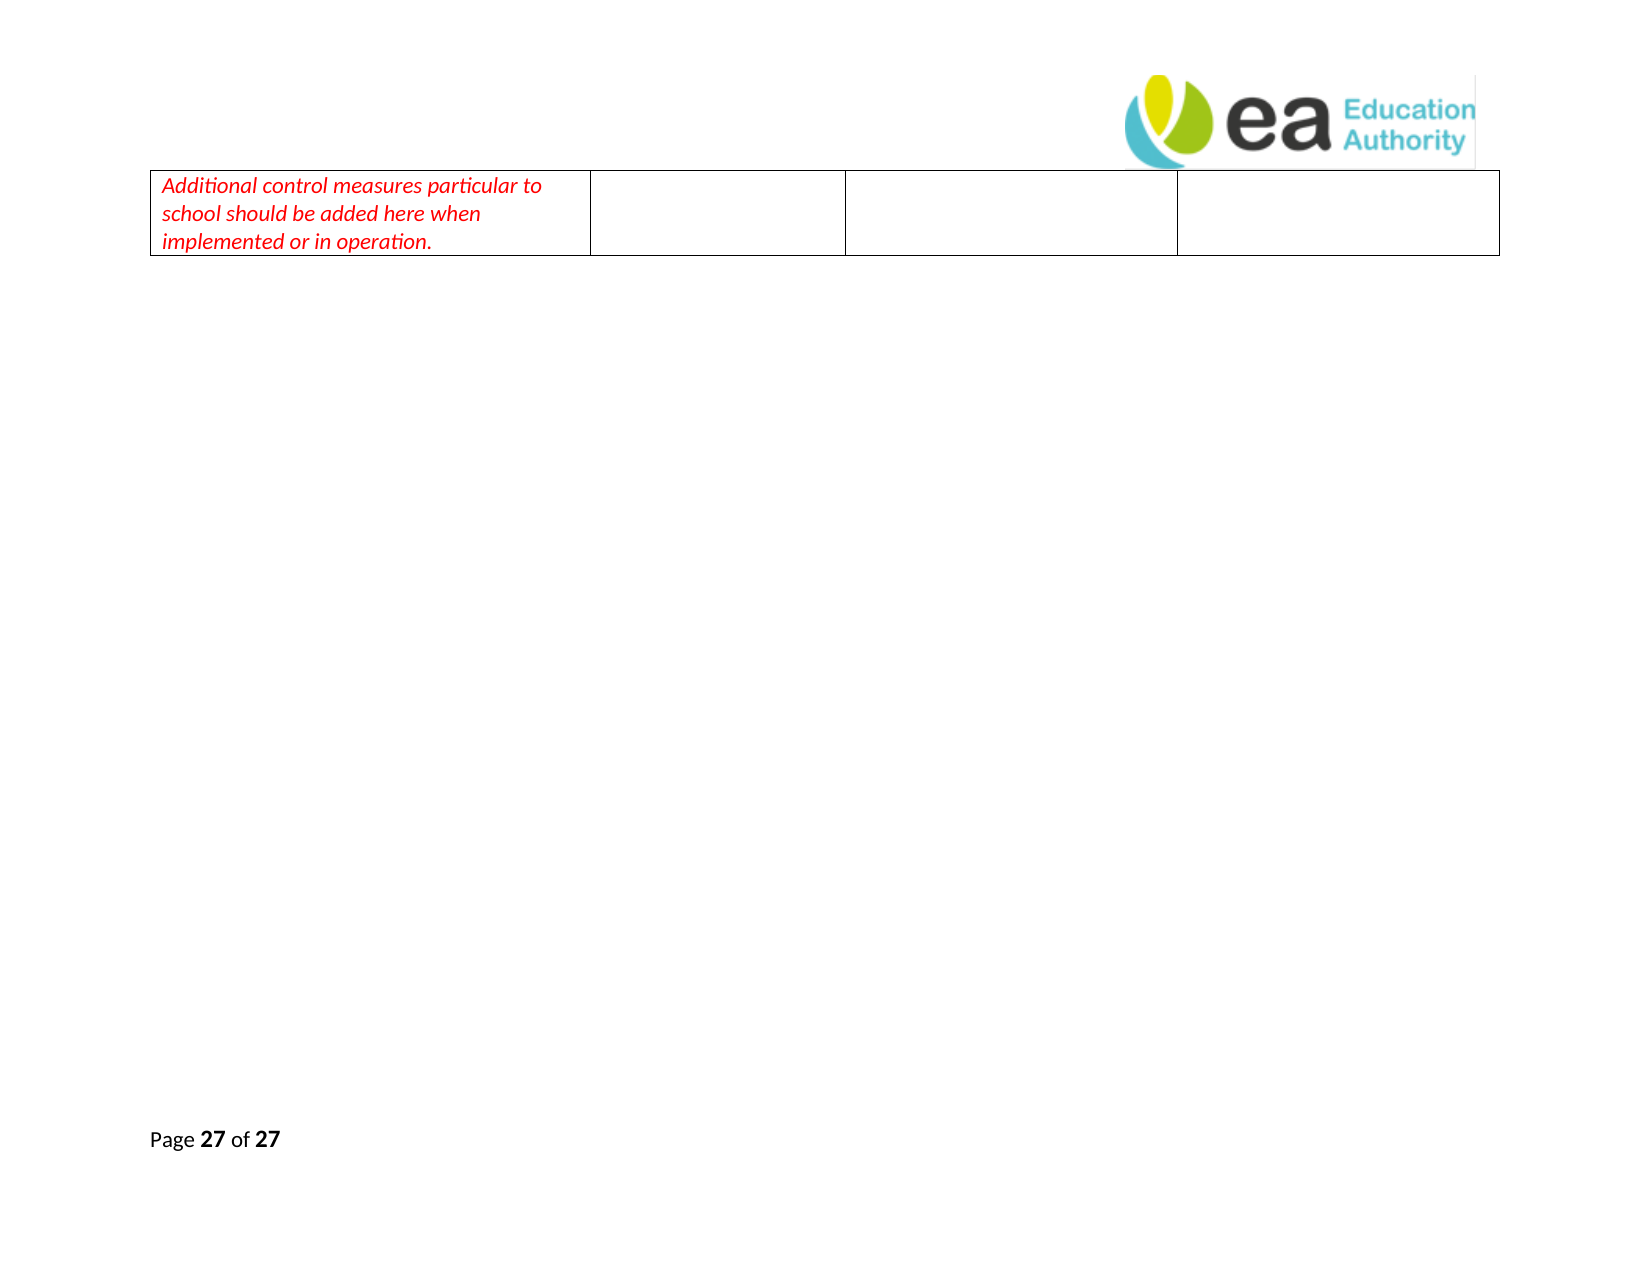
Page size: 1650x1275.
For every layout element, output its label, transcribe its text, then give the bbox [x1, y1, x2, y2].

picture [1125, 75, 1477, 170]
table_cell [1178, 171, 1499, 255]
table_cell Additional control measures particular to school should be added here when implemented or in operation. [151, 171, 590, 255]
table_cell [846, 171, 1177, 255]
table_cell [591, 171, 845, 255]
